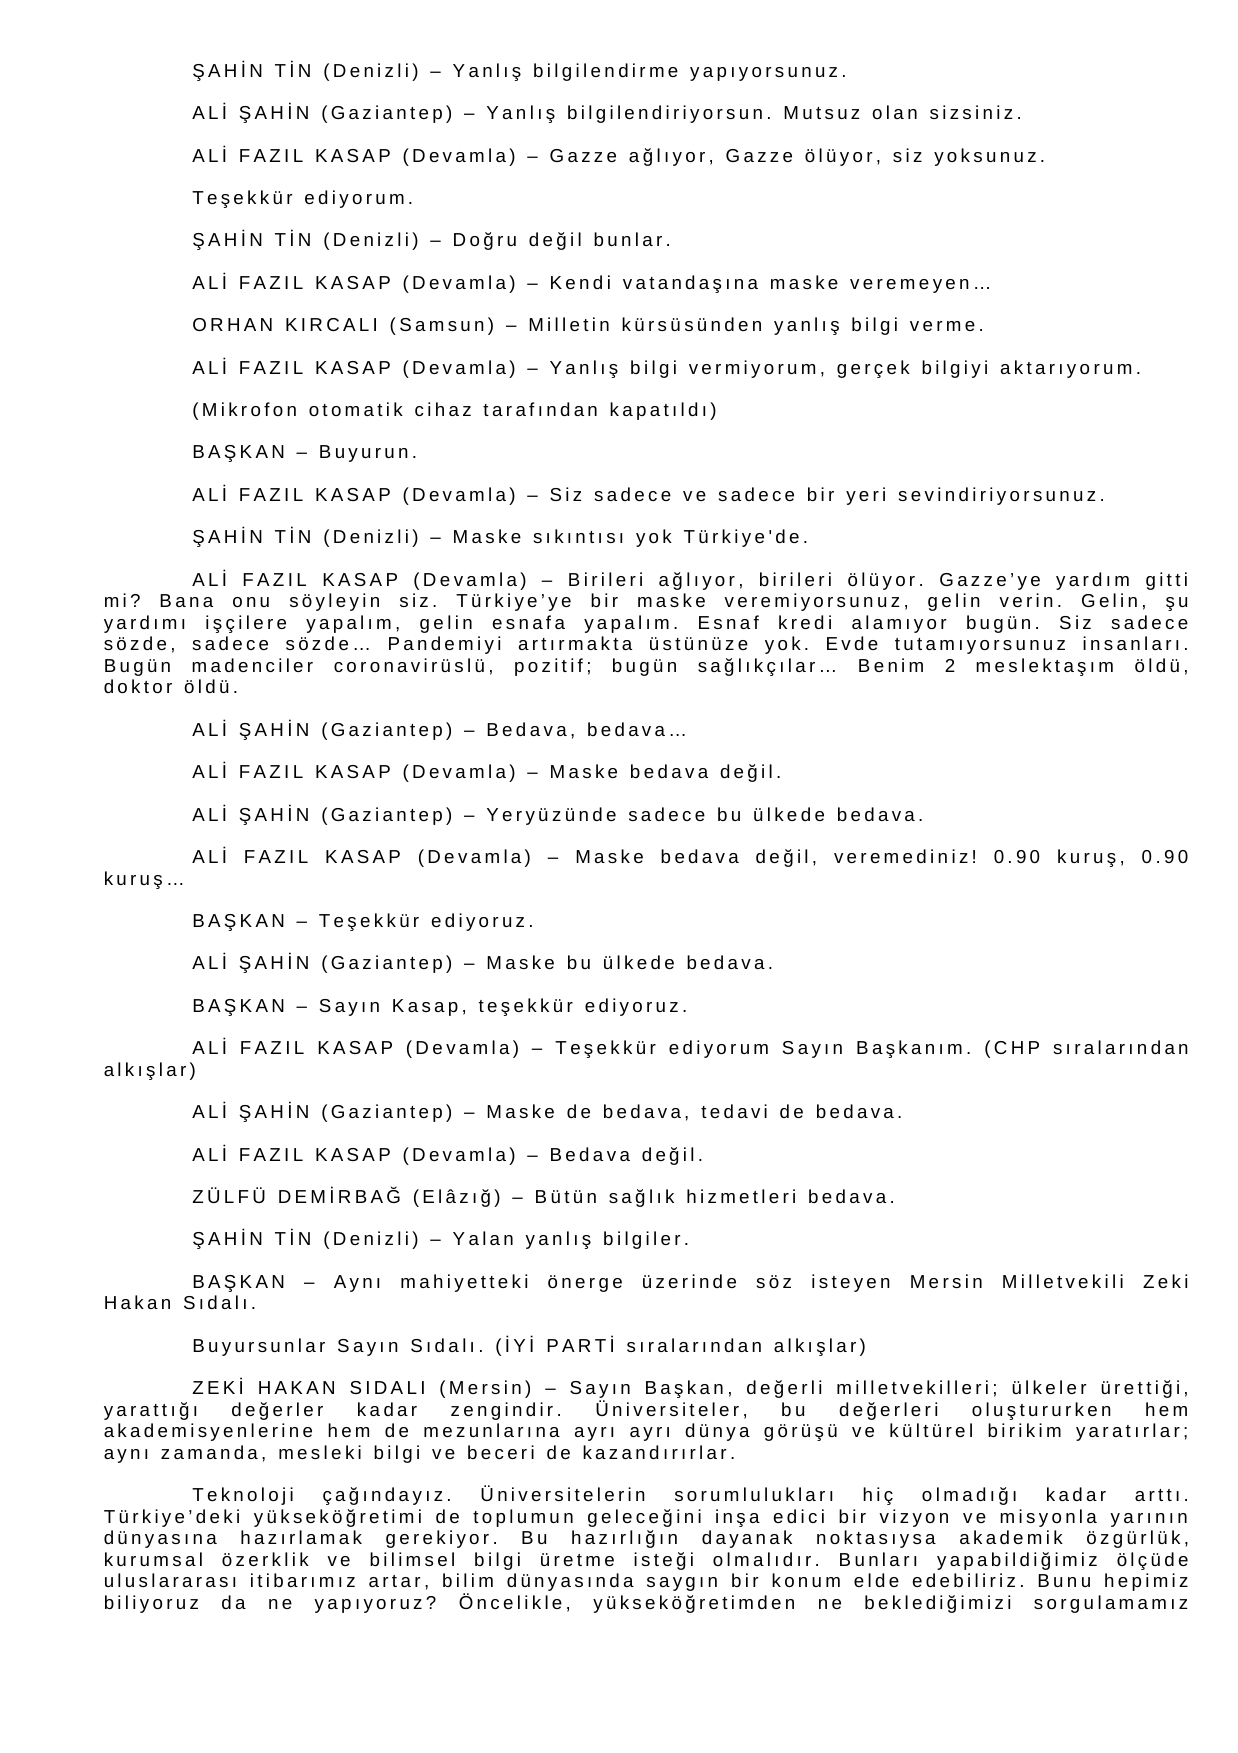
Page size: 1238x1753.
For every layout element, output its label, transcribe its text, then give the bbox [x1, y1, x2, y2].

text ALİ ŞAHİN (Gaziantep) – Bedava, bedava… [103, 719, 1190, 740]
text ALİ FAZIL KASAP (Devamla) – Teşekkür ediyorum Sayın Başkanım. (CHP sıralarından alkışlar) [103, 1037, 1190, 1080]
text Buyursunlar Sayın Sıdalı. (İYİ PARTİ sıralarından alkışlar) [103, 1334, 1190, 1356]
text ALİ ŞAHİN (Gaziantep) – Yanlış bilgilendiriyorsun. Mutsuz olan sizsiniz. [103, 102, 1190, 124]
text ORHAN KIRCALI (Samsun) – Milletin kürsüsünden yanlış bilgi verme. [103, 314, 1190, 336]
text (Mikrofon otomatik cihaz tarafından kapatıldı) [103, 399, 1190, 420]
text ŞAHİN TİN (Denizli) – Yanlış bilgilendirme yapıyorsunuz. [103, 60, 1190, 81]
text ALİ FAZIL KASAP (Devamla) – Yanlış bilgi vermiyorum, gerçek bilgiyi aktarıyorum. [103, 356, 1190, 378]
text ALİ FAZIL KASAP (Devamla) – Bedava değil. [103, 1143, 1190, 1165]
text BAŞKAN – Buyurun. [103, 441, 1190, 463]
text ALİ ŞAHİN (Gaziantep) – Maske bu ülkede bedava. [103, 952, 1190, 974]
text ALİ FAZIL KASAP (Devamla) – Maske bedava değil, veremediniz! 0.90 kuruş, 0.90 kuruş… [103, 846, 1190, 889]
text ALİ FAZIL KASAP (Devamla) – Birileri ağlıyor, birileri ölüyor. Gazze’ye yardım gitti mi? Bana onu söyleyin siz. Türkiye’ye bir maske veremiyorsunuz, gelin verin. Gelin, şu yardımı işçilere yapalım, gelin esnafa yapalım. Esnaf kredi alamıyor bugün. Siz sadece sözde, sadece sözde… Pandemiyi artırmakta üstünüze yok. Evde tutamıyorsunuz insanları. Bugün madenciler coronavirüslü, pozitif; bugün sağlıkçılar… Benim 2 meslektaşım öldü, doktor öldü. [103, 568, 1190, 698]
text ZÜLFÜ DEMİRBAĞ (Elâzığ) – Bütün sağlık hizmetleri bedava. [103, 1186, 1190, 1207]
text ALİ ŞAHİN (Gaziantep) – Yeryüzünde sadece bu ülkede bedava. [103, 803, 1190, 825]
text ALİ FAZIL KASAP (Devamla) – Siz sadece ve sadece bir yeri sevindiriyorsunuz. [103, 484, 1190, 505]
text BAŞKAN – Aynı mahiyetteki önerge üzerinde söz isteyen Mersin Milletvekili Zeki Hakan Sıdalı. [103, 1271, 1190, 1314]
text ŞAHİN TİN (Denizli) – Yalan yanlış bilgiler. [103, 1228, 1190, 1250]
text ŞAHİN TİN (Denizli) – Maske sıkıntısı yok Türkiye'de. [103, 526, 1190, 548]
text BAŞKAN – Sayın Kasap, teşekkür ediyoruz. [103, 994, 1190, 1016]
text ALİ FAZIL KASAP (Devamla) – Gazze ağlıyor, Gazze ölüyor, siz yoksunuz. [103, 144, 1190, 166]
text ALİ FAZIL KASAP (Devamla) – Kendi vatandaşına maske veremeyen… [103, 272, 1190, 293]
text BAŞKAN – Teşekkür ediyoruz. [103, 910, 1190, 931]
text ŞAHİN TİN (Denizli) – Doğru değil bunlar. [103, 229, 1190, 251]
text Teşekkür ediyorum. [103, 187, 1190, 208]
text ALİ FAZIL KASAP (Devamla) – Maske bedava değil. [103, 761, 1190, 783]
text ALİ ŞAHİN (Gaziantep) – Maske de bedava, tedavi de bedava. [103, 1101, 1190, 1122]
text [103, 1484, 1190, 1613]
text ZEKİ HAKAN SIDALI (Mersin) – Sayın Başkan, değerli milletvekilleri; ülkeler ürettiği, yarattığı değerler kadar zengindir. Üniversiteler, bu değerleri oluştururken hem akademisyenlerine hem de mezunlarına ayrı ayrı dünya görüşü ve kültürel birikim yaratırlar; aynı zamanda, mesleki bilgi ve beceri de kazandırırlar. [103, 1377, 1190, 1463]
